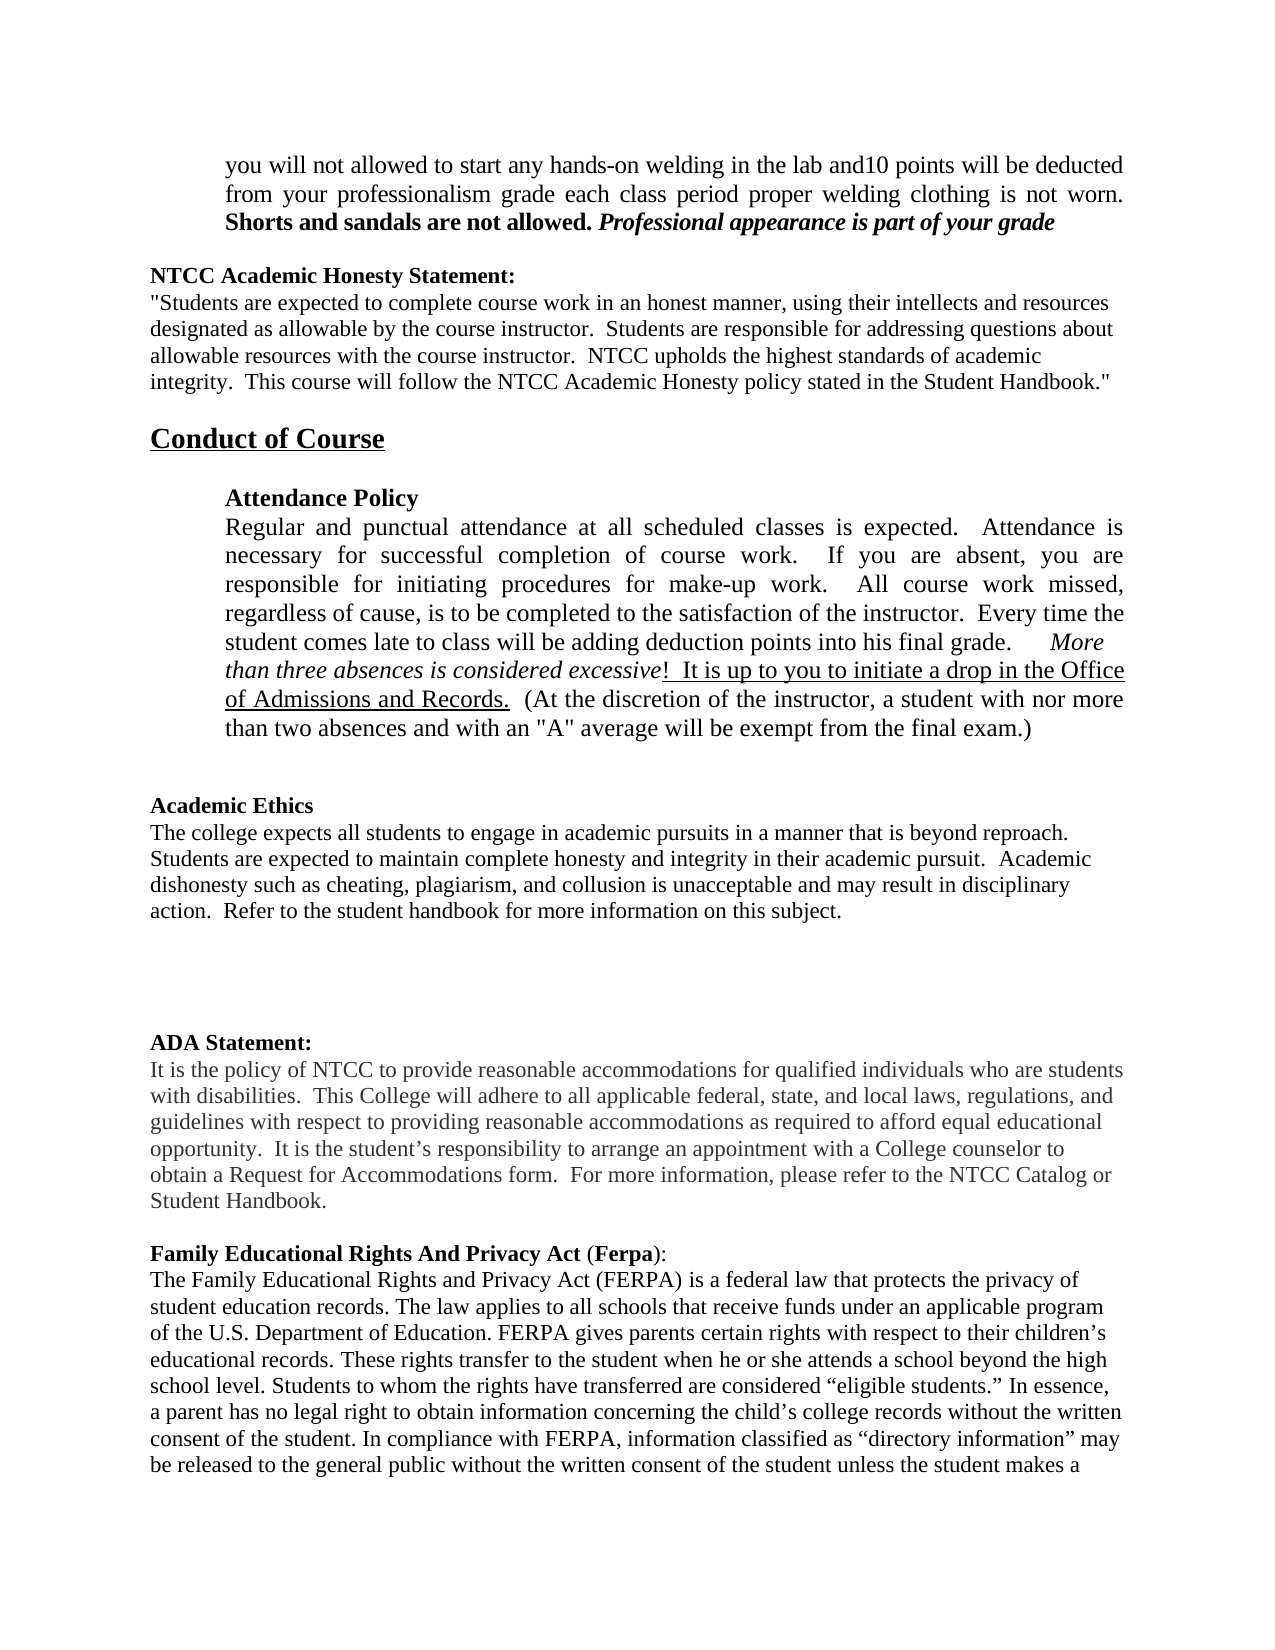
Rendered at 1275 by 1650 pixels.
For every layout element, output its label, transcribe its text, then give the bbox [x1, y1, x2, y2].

text Conduct of Course [150, 421, 1125, 454]
text NTCC Academic Honesty Statement: [150, 263, 1125, 289]
text Academic Ethics [150, 792, 1125, 818]
text The college expects all students to engage in academic pursuits in a manner that is beyond reproach. Students are expected to maintain complete honesty and integrity in their academic pursuit. Academic dishonesty such as cheating, plagiarism, and collusion is unacceptable and may result in disciplinary action. Refer to the student handbook for more information on this subject. [150, 818, 1125, 924]
text ADA Statement: [150, 1029, 1125, 1056]
text It is the policy of NTCC to provide reasonable accommodations for qualified individuals who are students with disabilities. This College will adhere to all applicable federal, state, and local laws, regulations, and guidelines with respect to providing reasonable accommodations as required to afford equal educational opportunity. It is the student’s responsibility to arrange an appointment with a College counselor to obtain a Request for Accommodations form. For more information, please refer to the NTCC Catalog or Student Handbook. [150, 1056, 1125, 1214]
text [150, 150, 1125, 236]
text Regular and punctual attendance at all scheduled classes is expected. Attendance is necessary for successful completion of course work. If you are absent, you are responsible for initiating procedures for make-up work. All course work missed, regardless of cause, is to be completed to the satisfaction of the instructor. Every time the student comes late to class will be adding deduction points into his final grade. More than three absences is considered excessive! It is up to you to initiate a drop in the Office of Admissions and Records. (At the discretion of the instructor, a student with nor more than two absences and with an "A" average will be exempt from the final exam.) [150, 512, 1125, 742]
text "Students are expected to complete course work in an honest manner, using their intellects and resources designated as allowable by the course instructor. Students are responsible for addressing questions about allowable resources with the course instructor. NTCC upholds the highest standards of academic integrity. This course will follow the NTCC Academic Honesty policy stated in the Student Handbook." [150, 289, 1125, 394]
text Attendance Policy [150, 483, 1125, 512]
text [150, 1240, 1125, 1477]
